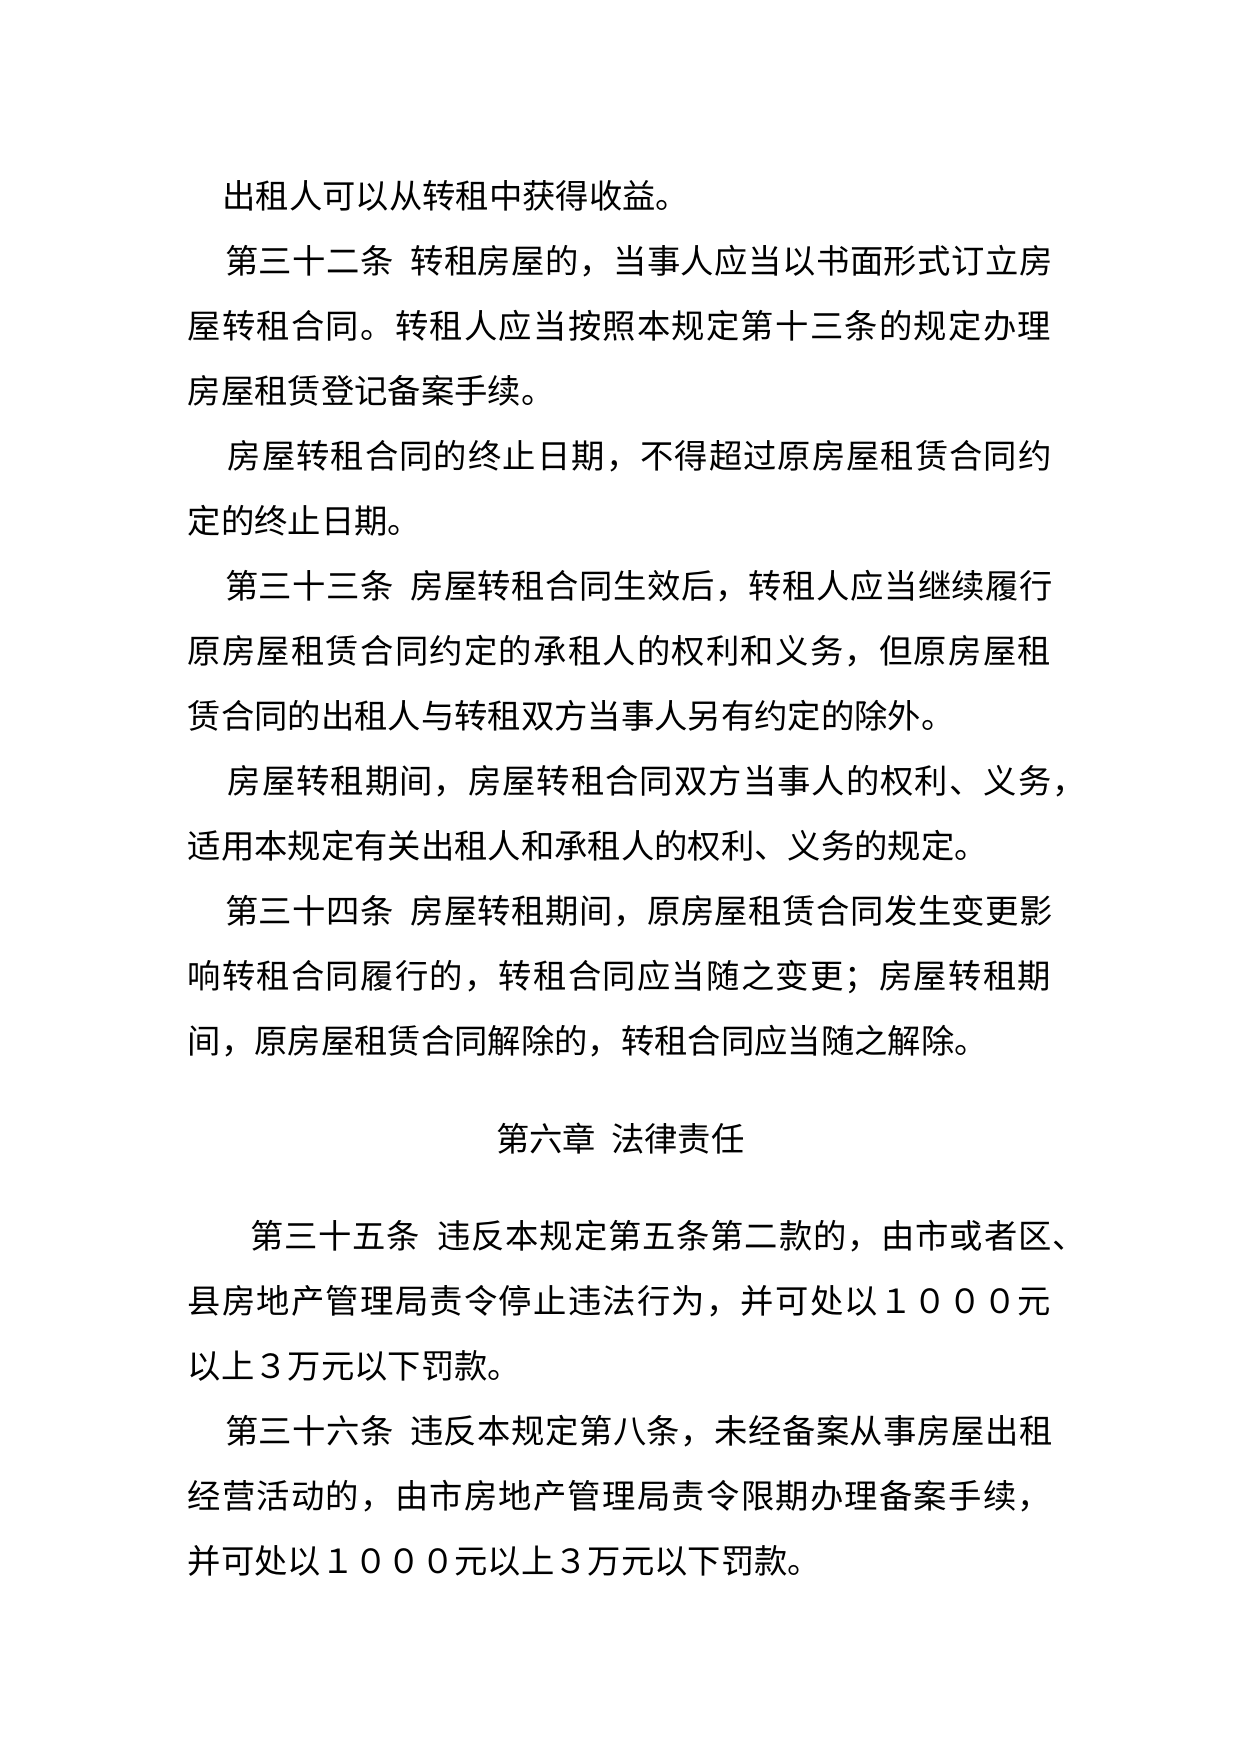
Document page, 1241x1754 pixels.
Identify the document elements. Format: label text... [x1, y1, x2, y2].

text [187, 1202, 1053, 1592]
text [187, 162, 1053, 1072]
text 第六章 法律责任 [187, 1104, 1053, 1169]
